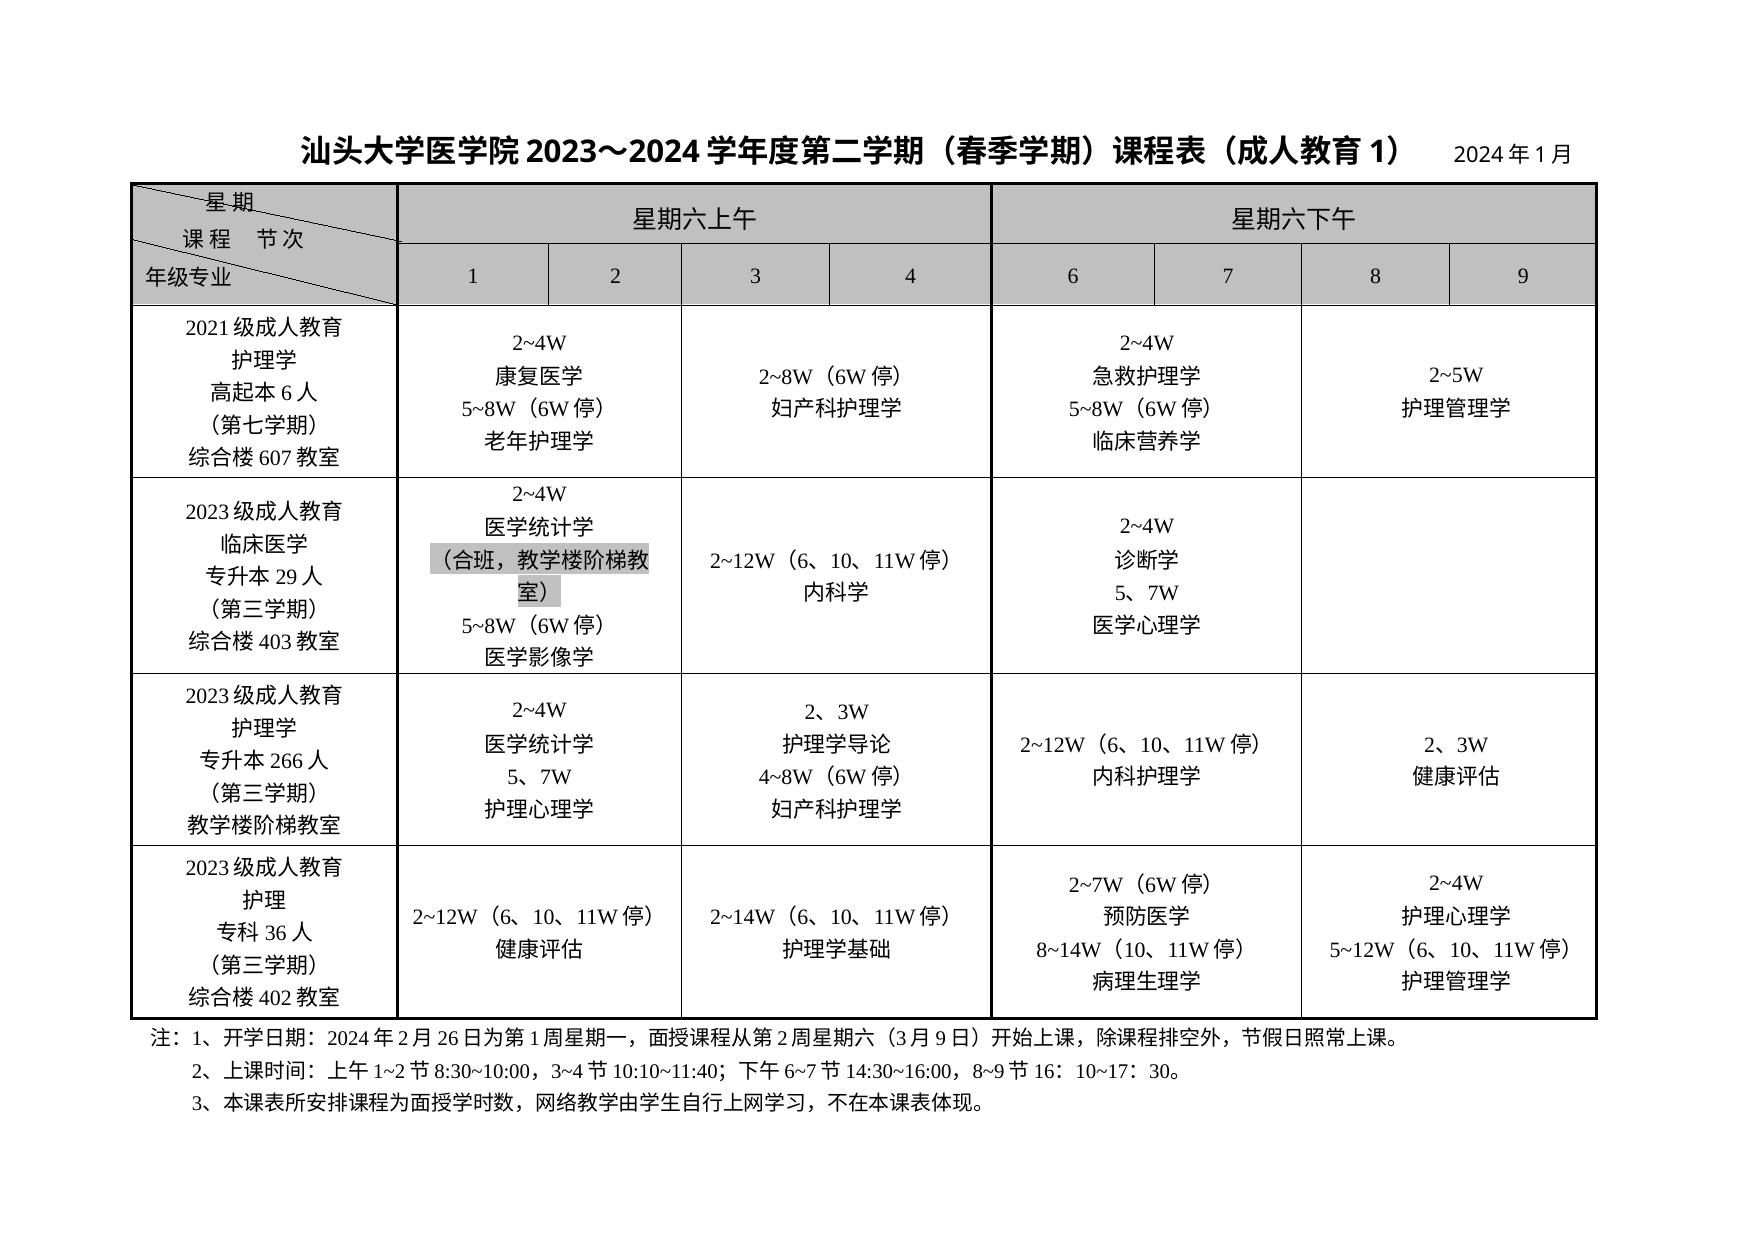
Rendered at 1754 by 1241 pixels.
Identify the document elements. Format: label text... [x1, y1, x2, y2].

text 注：1、开学日期：2024年2月26日为第1周星期一，面授课程从第2周星期六（3月9日）开始上课，除课程排空外，节假日照常上课。 [150, 1020, 1604, 1053]
table_cell 2~4W 医学统计学 5、7W 护理心理学 [399, 674, 681, 845]
text 汕头大学医学院2023～2024学年度第二学期（春季学期）课程表（成人教育1） 2024年1月 [150, 117, 1573, 182]
table_cell 2~4W 医学统计学 （合班，教学楼阶梯教室） 5~8W（6W停） 医学影像学 [399, 478, 681, 672]
table_cell 2~14W（6、10、11W停） 护理学基础 [682, 846, 990, 1017]
table_cell 9 [1450, 244, 1595, 304]
table_cell 2~12W（6、10、11W停） 内科学 [682, 478, 990, 672]
table_cell 3 [682, 244, 829, 304]
table_cell 2023级成人教育 护理学 专升本 266人 （第三学期） 教学楼阶梯教室 [133, 674, 396, 845]
table_cell 2~7W（6W停） 预防医学 8~14W（10、11W停） 病理生理学 [993, 846, 1301, 1017]
text 3、本课表所安排课程为面授学时数，网络教学由学生自行上网学习，不在本课表体现。 [150, 1085, 1604, 1118]
table_cell 2 [549, 244, 681, 304]
table_cell 2~4W 诊断学 5、7W 医学心理学 [993, 478, 1301, 672]
table_cell 2~5W 护理管理学 [1302, 306, 1595, 477]
table_cell 2~8W（6W停） 妇产科护理学 [682, 306, 990, 477]
table_cell [1302, 478, 1595, 672]
table_cell 2~4W 康复医学 5~8W（6W停） 老年护理学 [399, 306, 681, 477]
table_cell 2~4W 急救护理学 5~8W（6W停） 临床营养学 [993, 306, 1301, 477]
table_cell 4 [830, 244, 990, 304]
table_cell 2~12W（6、10、11W停） 内科护理学 [993, 674, 1301, 845]
table_cell 7 [1155, 244, 1301, 304]
table_cell 8 [1302, 244, 1449, 304]
table_cell 6 [993, 244, 1154, 304]
table_cell 2023级成人教育 临床医学 专升本 29人 （第三学期） 综合楼403教室 [133, 478, 396, 672]
table_header 星期六上午 [399, 185, 990, 243]
table_header 星 期 课 程 节 次 年级专业 [133, 185, 396, 304]
table_cell 2~4W 护理心理学 5~12W（6、10、11W停） 护理管理学 [1302, 846, 1595, 1017]
table_cell 2021级成人教育 护理学 高起本 6人 （第七学期） 综合楼607教室 [133, 306, 396, 477]
table_cell 2~12W（6、10、11W停） 健康评估 [399, 846, 681, 1017]
text 2、上课时间：上午1~2节8:30~10:00，3~4节10:10~11:40；下午6~7节14:30~16:00，8~9节16：10~17：30。 [150, 1053, 1604, 1085]
table_cell 2、3W 健康评估 [1302, 674, 1595, 845]
table_cell 2、3W 护理学导论 4~8W（6W停） 妇产科护理学 [682, 674, 990, 845]
table_cell 2023级成人教育 护理 专科 36人 （第三学期） 综合楼402教室 [133, 846, 396, 1017]
table_header 星期六下午 [993, 185, 1595, 243]
table_cell 1 [399, 244, 548, 304]
